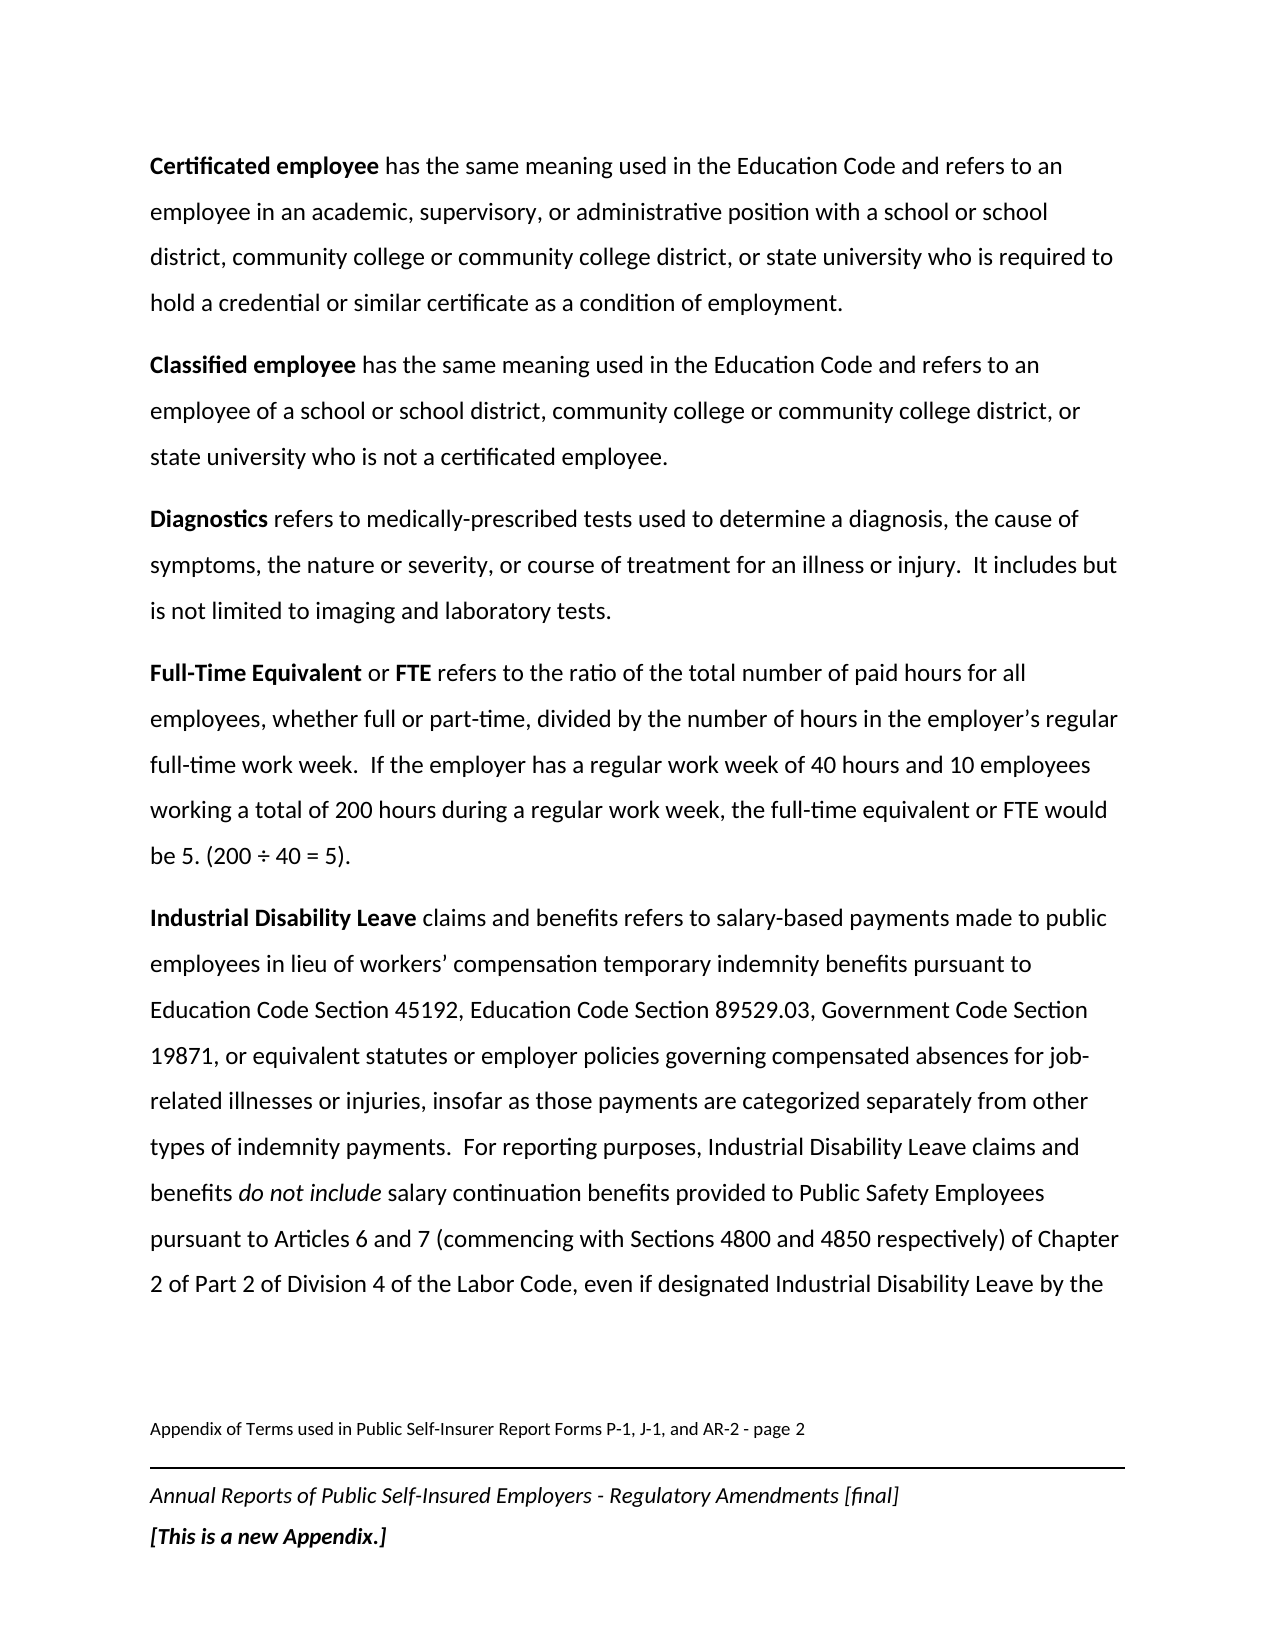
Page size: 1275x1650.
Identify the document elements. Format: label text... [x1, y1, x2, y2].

text Diagnostics refers to medically-prescribed tests used to determine a diagnosis, the cause of symptoms, the nature or severity, or course of treatment for an illness or injury. It includes but is not limited to imaging and laboratory tests. [150, 503, 1125, 625]
text Classified employee has the same meaning used in the Education Code and refers to an employee of a school or school district, community college or community college district, or state university who is not a certificated employee. [150, 349, 1125, 472]
text Full-Time Equivalent or FTE refers to the ratio of the total number of paid hours for all employees, whether full or part-time, divided by the number of hours in the employer’s regular full-time work week. If the employer has a regular work week of 40 hours and 10 employees working a total of 200 hours during a regular work week, the full-time equivalent or FTE would be 5. (200 ÷ 40 = 5). [150, 657, 1125, 871]
text Certificated employee has the same meaning used in the Education Code and refers to an employee in an academic, supervisory, or administrative position with a school or school district, community college or community college district, or state university who is required to hold a credential or similar certificate as a condition of employment. [150, 150, 1125, 318]
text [150, 903, 1125, 1299]
